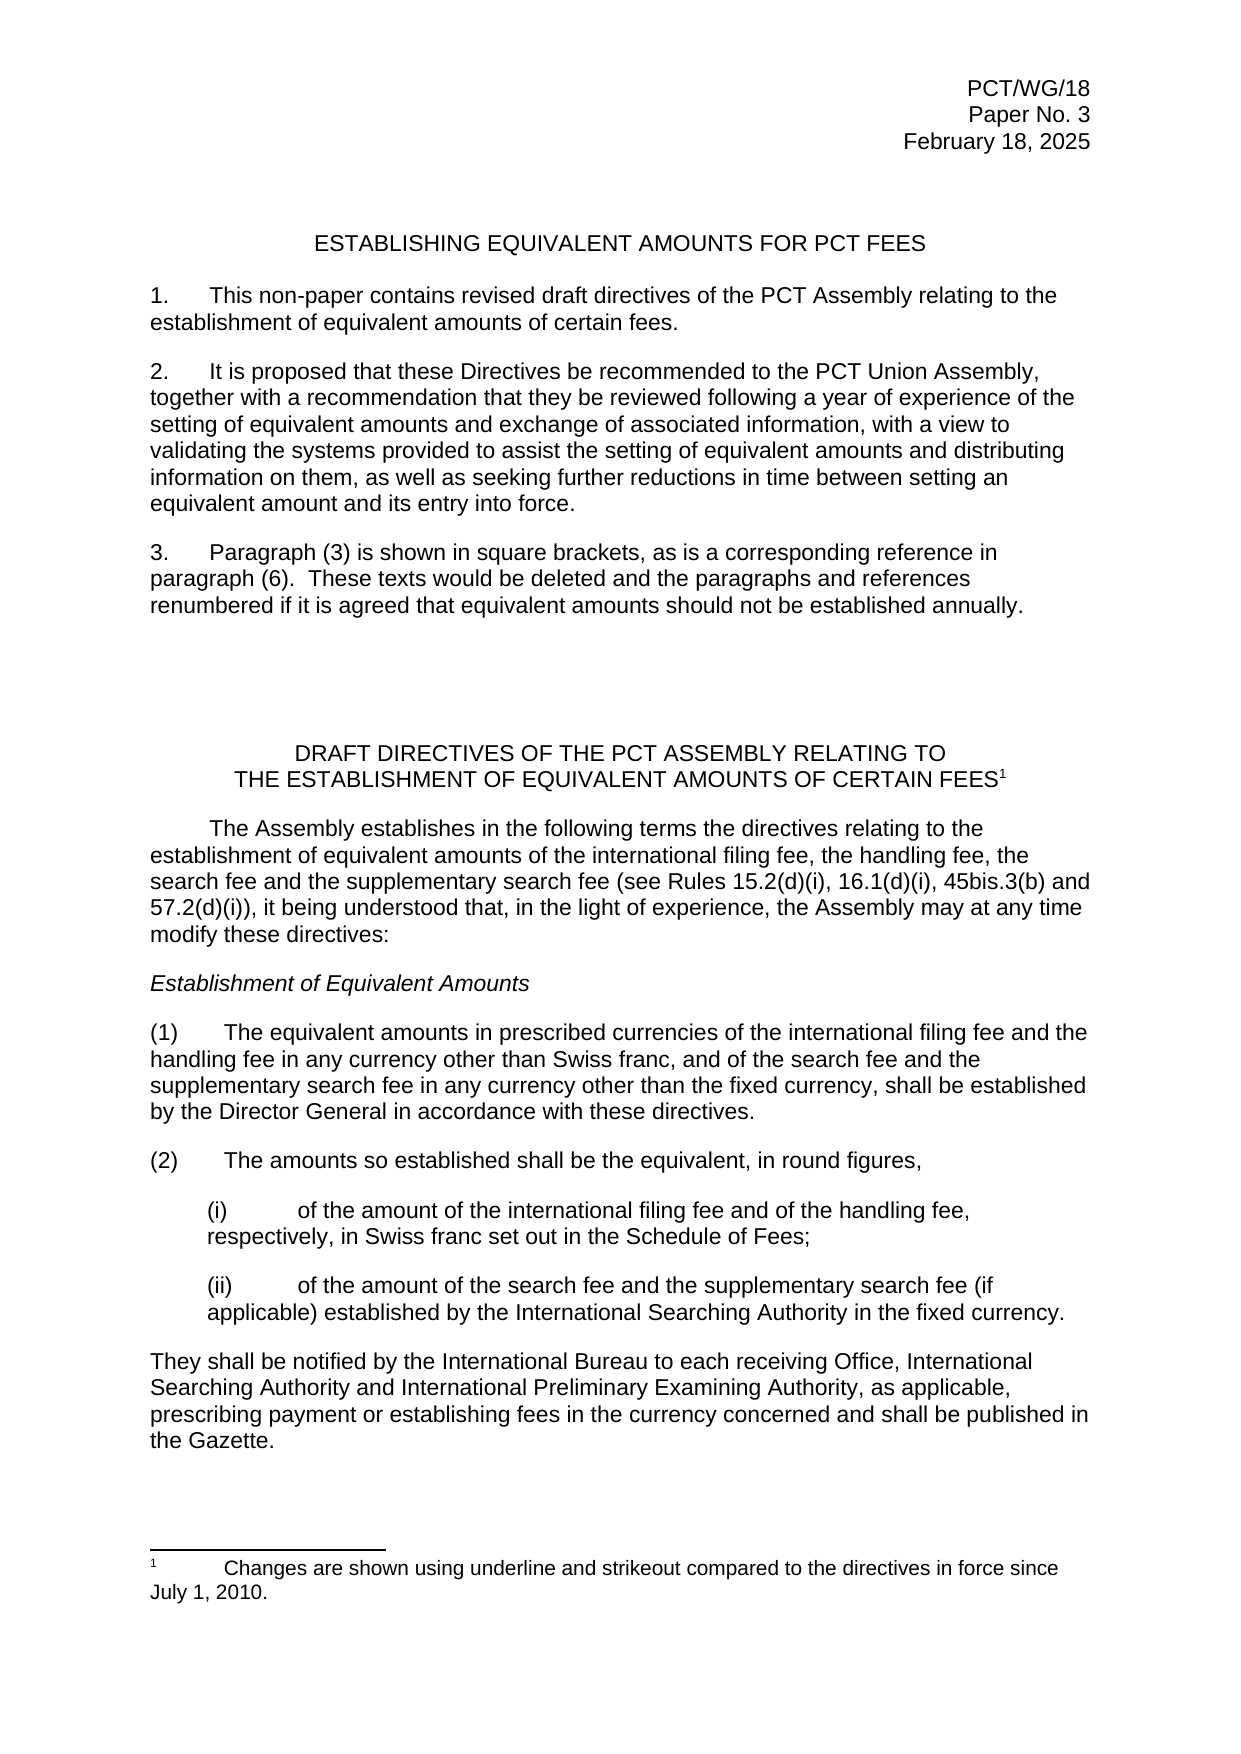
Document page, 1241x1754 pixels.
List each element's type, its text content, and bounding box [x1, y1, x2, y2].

text (ii) of the amount of the search fee and the supplementary search fee (if applicable) established by the International Searching Authority in the fixed currency. [207, 1272, 1090, 1325]
text The Assembly establishes in the following terms the directives relating to the establishment of equivalent amounts of the international filing fee, the handling fee, the search fee and the supplementary search fee (see Rules 15.2(d)(i), 16.1(d)(i), 45bis.3(b) and 57.2(d)(i)), it being understood that, in the light of experience, the Assembly may at any time modify these directives: [150, 815, 1090, 947]
text Establishment of Equivalent Amounts [150, 970, 1090, 996]
text (2) The amounts so established shall be the equivalent, in round figures, [150, 1147, 1090, 1174]
text It is proposed that these Directives be recommended to the PCT Union Assembly, together with a recommendation that they be reviewed following a year of experience of the setting of equivalent amounts and exchange of associated information, with a view to validating the systems provided to assist the setting of equivalent amounts and distributing information on them, as well as seeking further reductions in time between setting an equivalent amount and its entry into force. [150, 358, 1090, 516]
text ESTABLISHING EQUIVALENT AMOUNTS FOR PCT FEES [150, 230, 1090, 256]
text Paragraph (3) is shown in square brackets, as is a corresponding reference in paragraph (6). These texts would be deleted and the paragraphs and references renumbered if it is agreed that equivalent amounts should not be established annually. [150, 539, 1090, 618]
text (1) The equivalent amounts in prescribed currencies of the international filing fee and the handling fee in any currency other than Swiss franc, and of the search fee and the supplementary search fee in any currency other than the fixed currency, shall be established by the Director General in accordance with these directives. [150, 1019, 1090, 1124]
text Draft Directives of the PCT Assembly Relating to the Establishment of Equivalent Amounts of Certain Fees [150, 739, 1090, 792]
text They shall be notified by the International Bureau to each receiving Office, International Searching Authority and International Preliminary Examining Authority, as applicable, prescribing payment or establishing fees in the currency concerned and shall be published in the Gazette. [150, 1348, 1090, 1453]
text This non-paper contains revised draft directives of the PCT Assembly relating to the establishment of equivalent amounts of certain fees. [150, 282, 1090, 335]
text (i) of the amount of the international filing fee and of the handling fee, respectively, in Swiss franc set out in the Schedule of Fees; [207, 1197, 1090, 1249]
